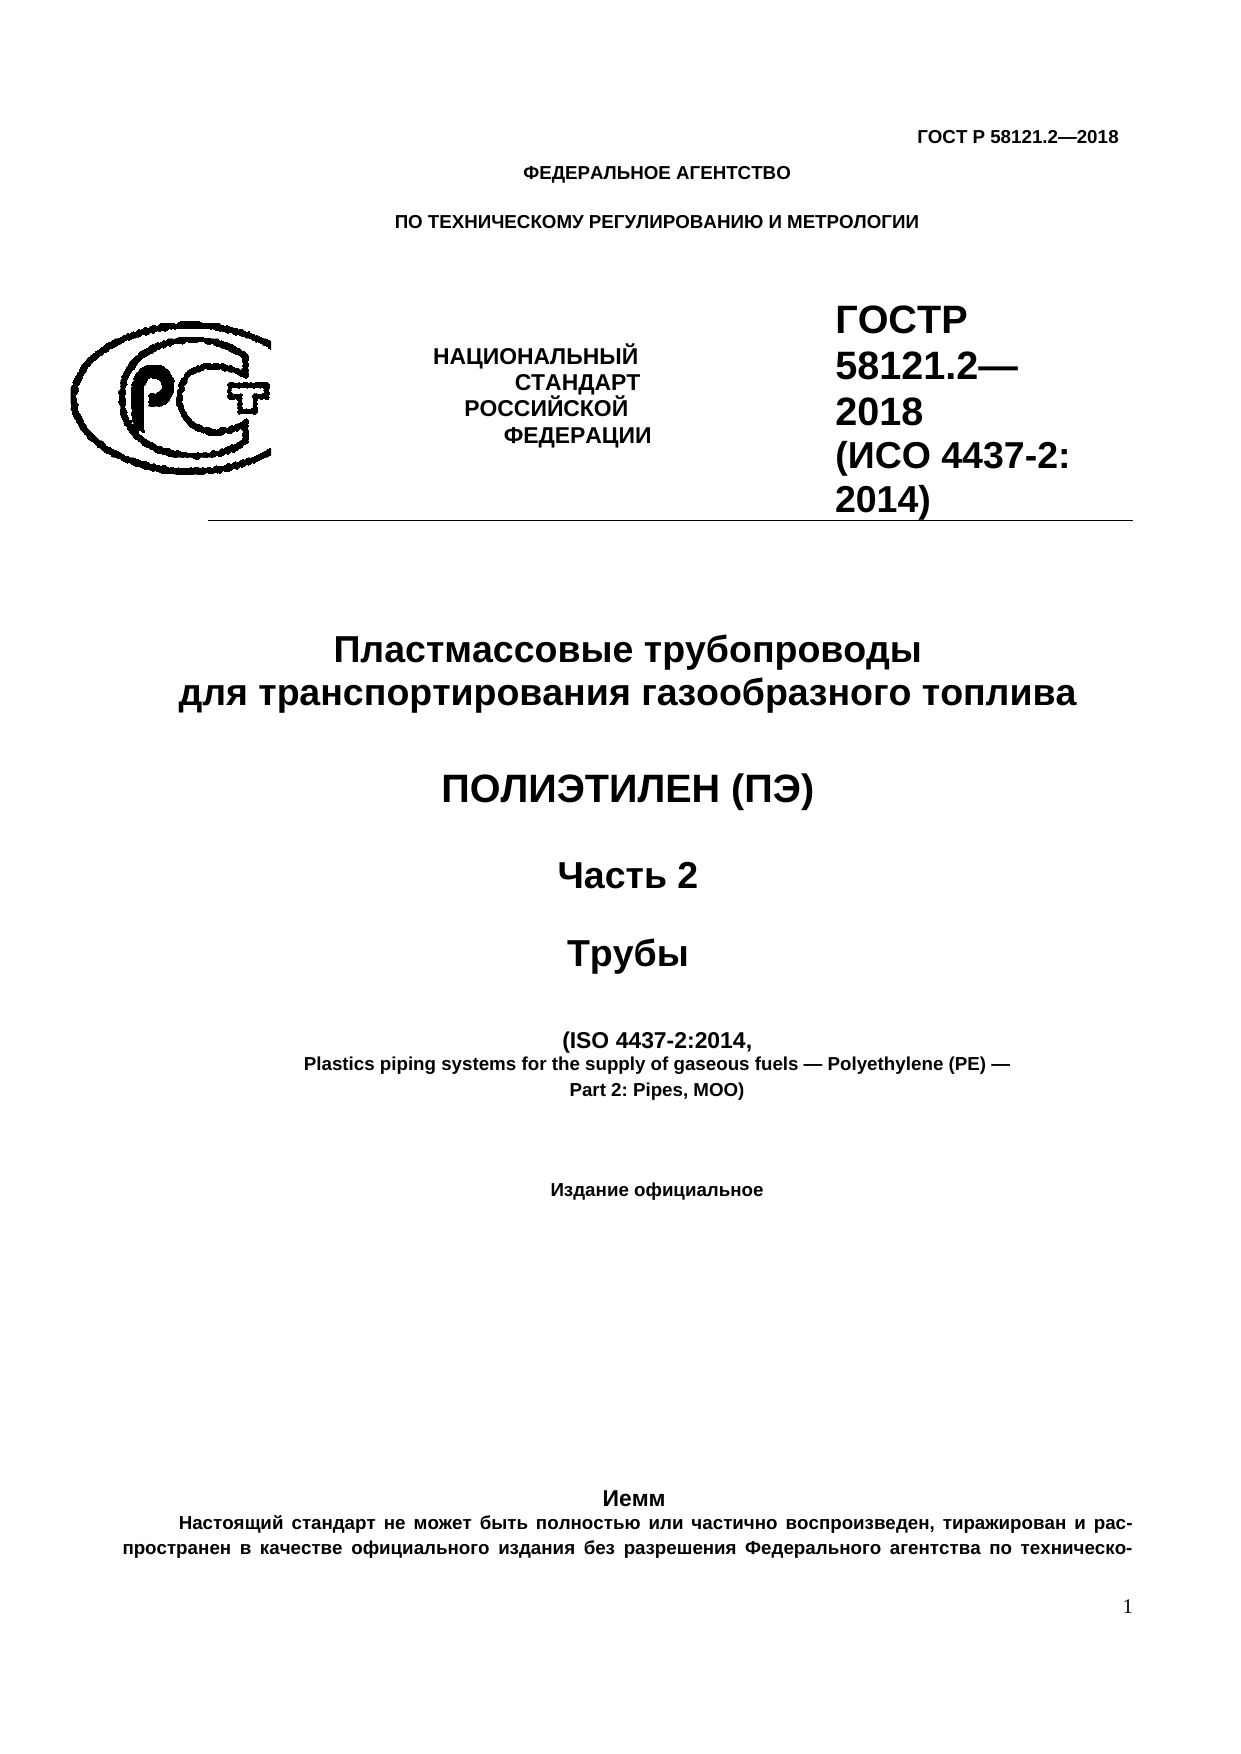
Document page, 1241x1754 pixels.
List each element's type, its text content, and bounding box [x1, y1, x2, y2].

text (ИСО 4437-2: 2014) [208, 433, 1133, 520]
text ПО ТЕХНИЧЕСКОМУ РЕГУЛИРОВАНИЮ И МЕТРОЛОГИИ [181, 211, 1133, 232]
text ГОСТР [208, 297, 1133, 342]
text ФЕДЕРАЛЬНОЕ АГЕНТСТВО [181, 162, 1133, 183]
text ПОЛИЭТИЛЕН (ПЭ) [122, 766, 1133, 811]
text Пластмассовые трубопроводы для транспортирования газообразного топлива [122, 627, 1133, 713]
text Иемм [135, 1485, 1133, 1512]
text Трубы [122, 931, 1133, 974]
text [122, 1512, 1133, 1558]
text Часть 2 [122, 853, 1133, 896]
text Plastics piping systems for the supply of gaseous fuels — Polyethylene (PE) — Part 2: Pipes, MOO) [181, 1053, 1133, 1101]
text 2018 [208, 388, 1133, 433]
picture [70, 321, 208, 475]
text 58121.2— [208, 342, 1133, 388]
text Издание официальное [181, 1178, 1133, 1200]
text (ISO 4437-2:2014, [181, 1027, 1133, 1053]
